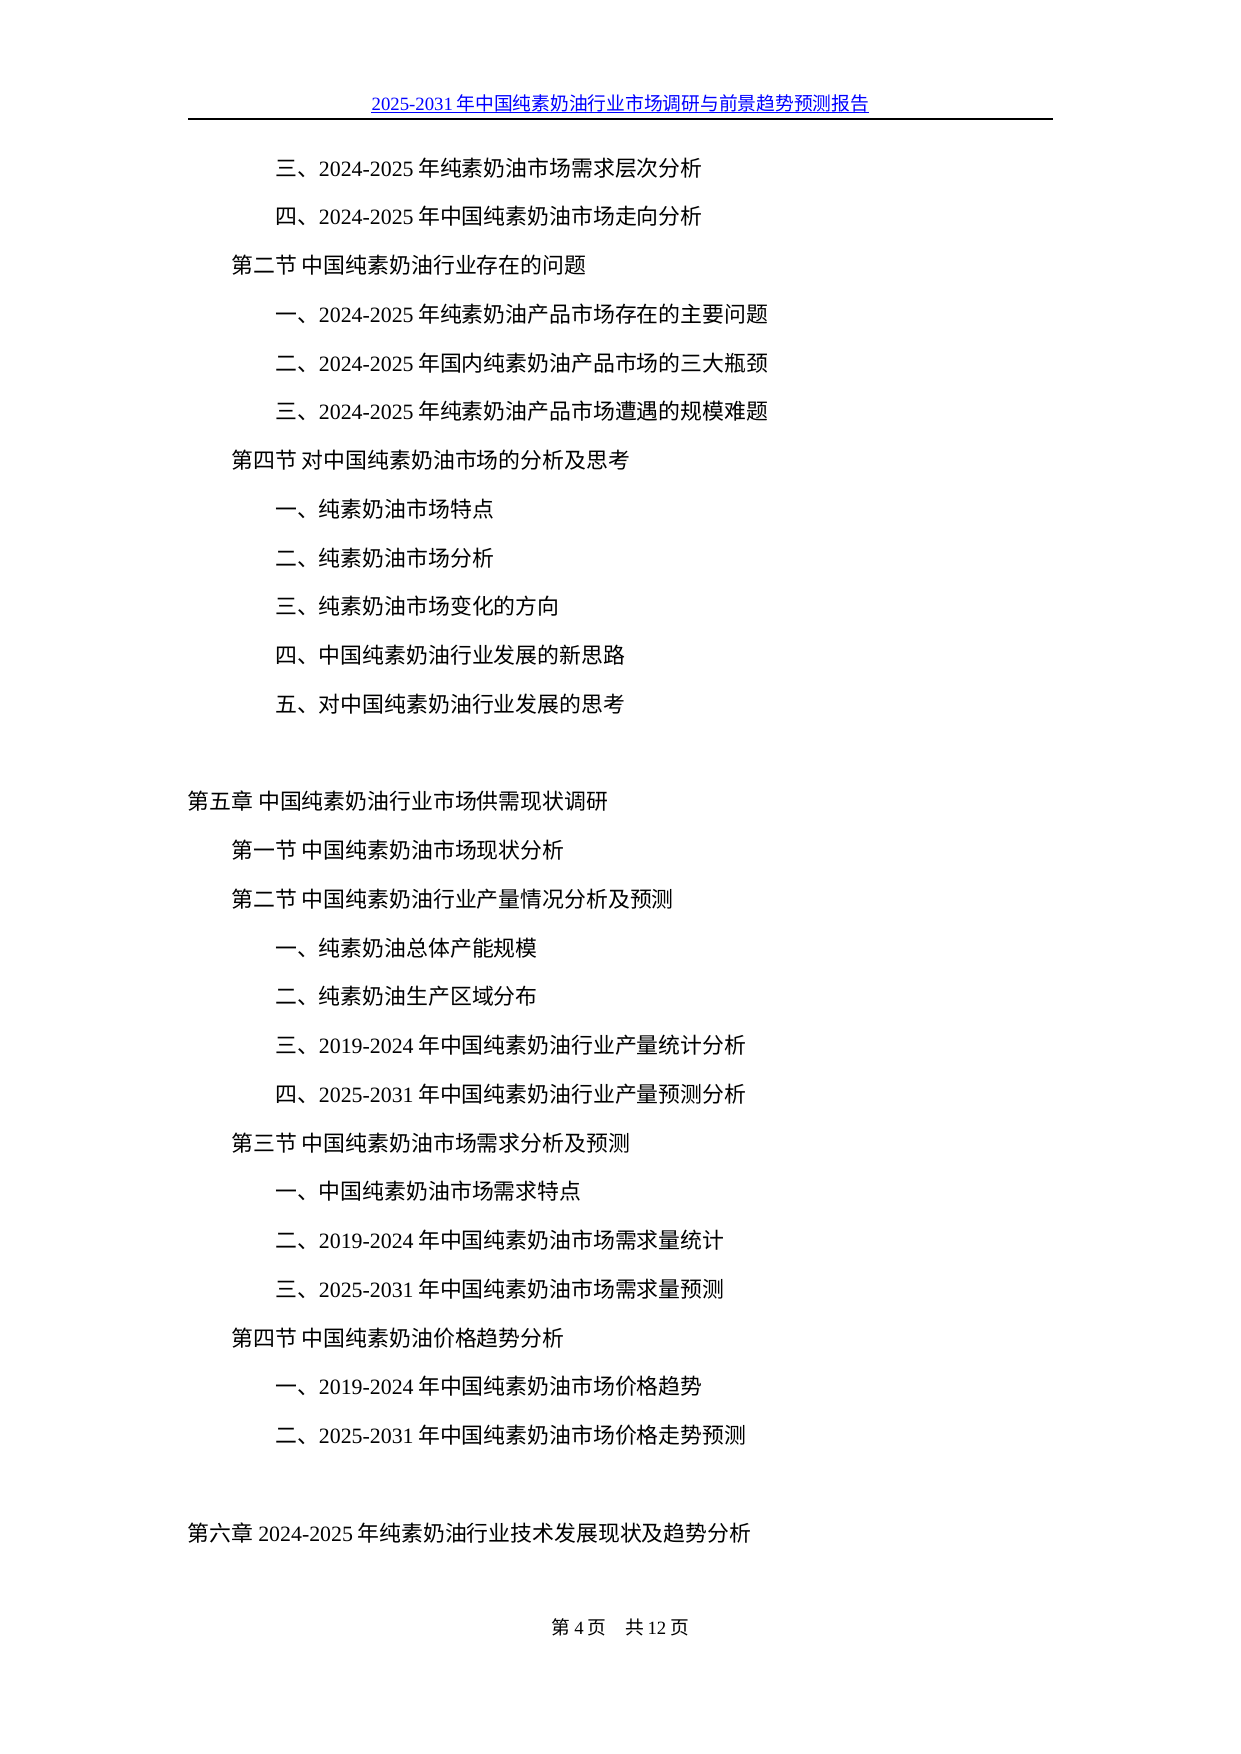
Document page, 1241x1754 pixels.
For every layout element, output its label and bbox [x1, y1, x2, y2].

text [187, 150, 1053, 1548]
